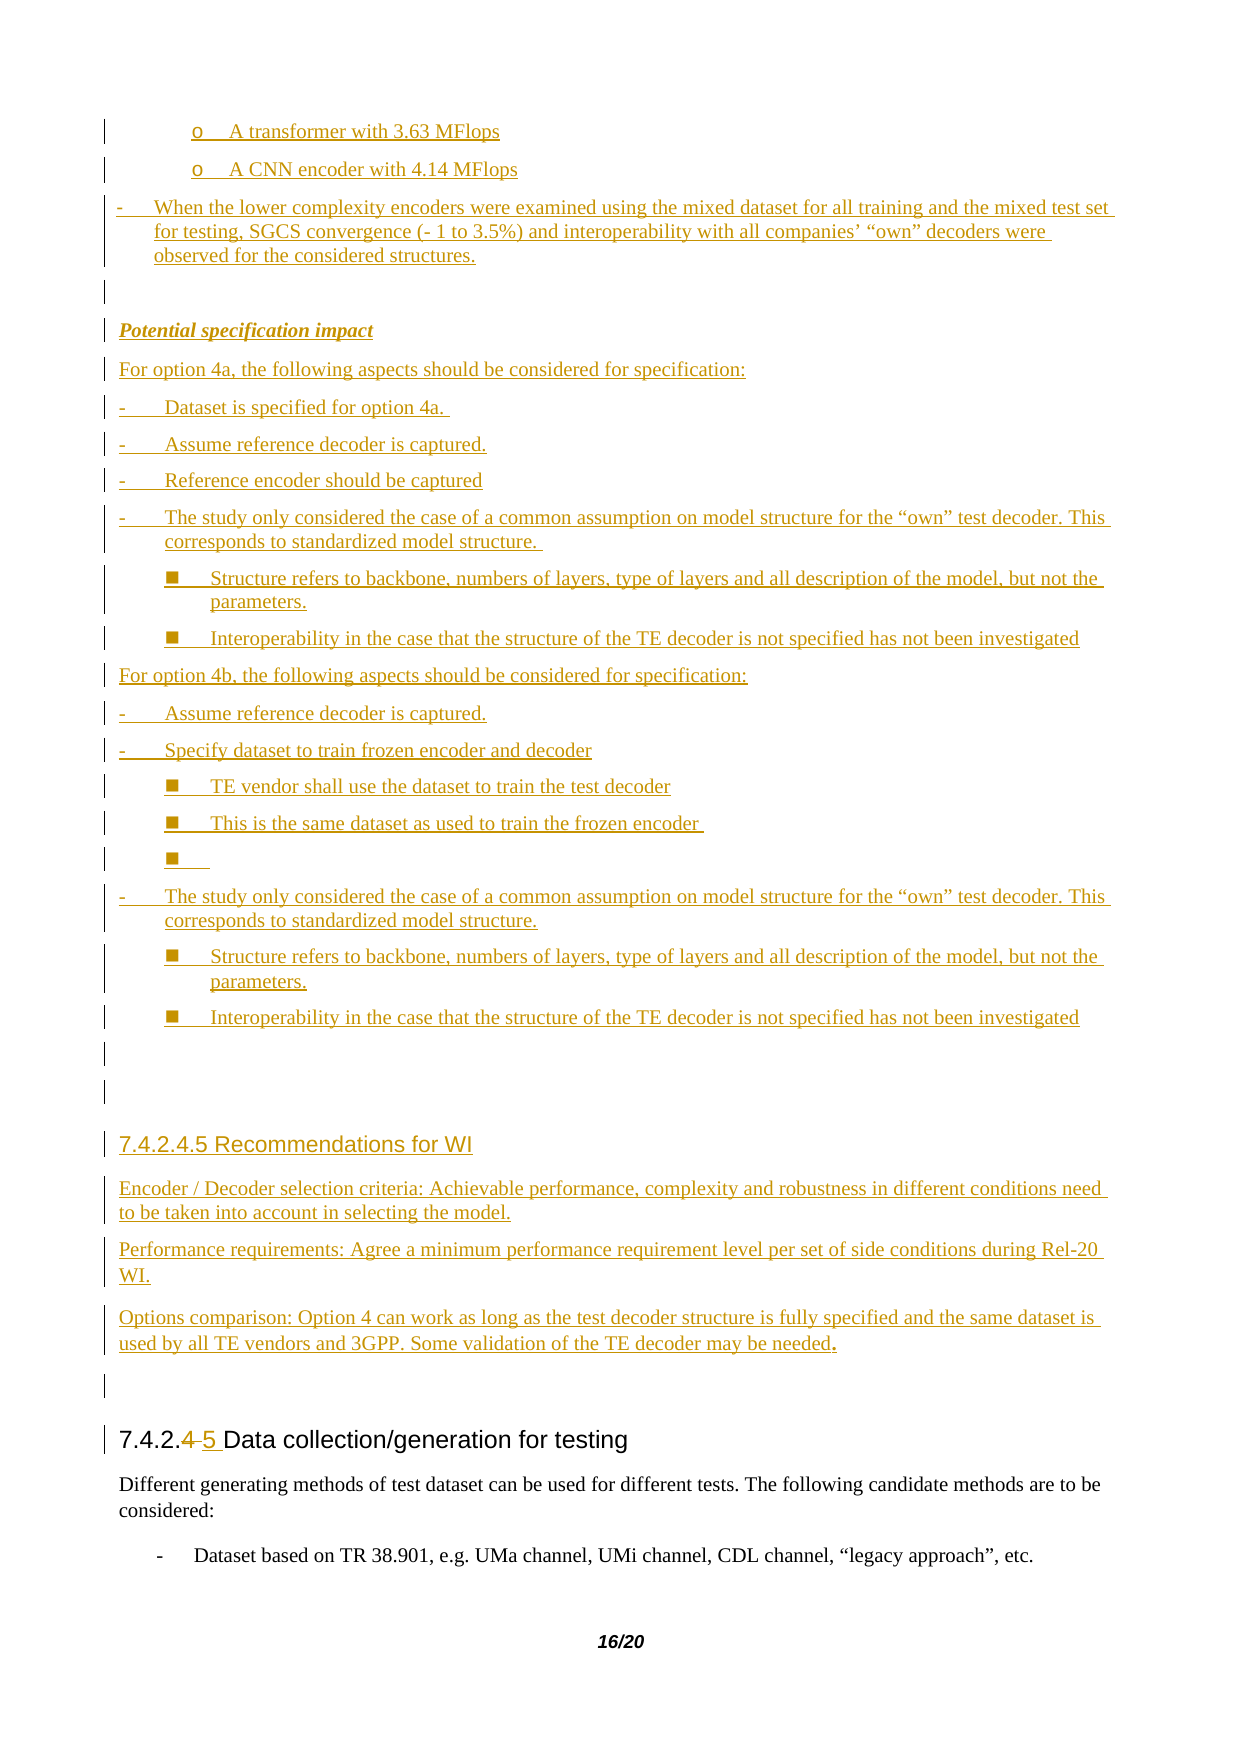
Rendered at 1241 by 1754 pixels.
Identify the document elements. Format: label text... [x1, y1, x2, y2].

text Different generating methods of test dataset can be used for different tests. The following candidate methods are to be considered: [118, 1472, 1122, 1522]
subtitle 7.4.2.Data collection/generation for testing [118, 1425, 1122, 1453]
list Dataset based on TR 38.901, e.g. UMa channel, UMi channel, CDL channel, “legacy approach”, etc. [156, 1543, 1122, 1567]
